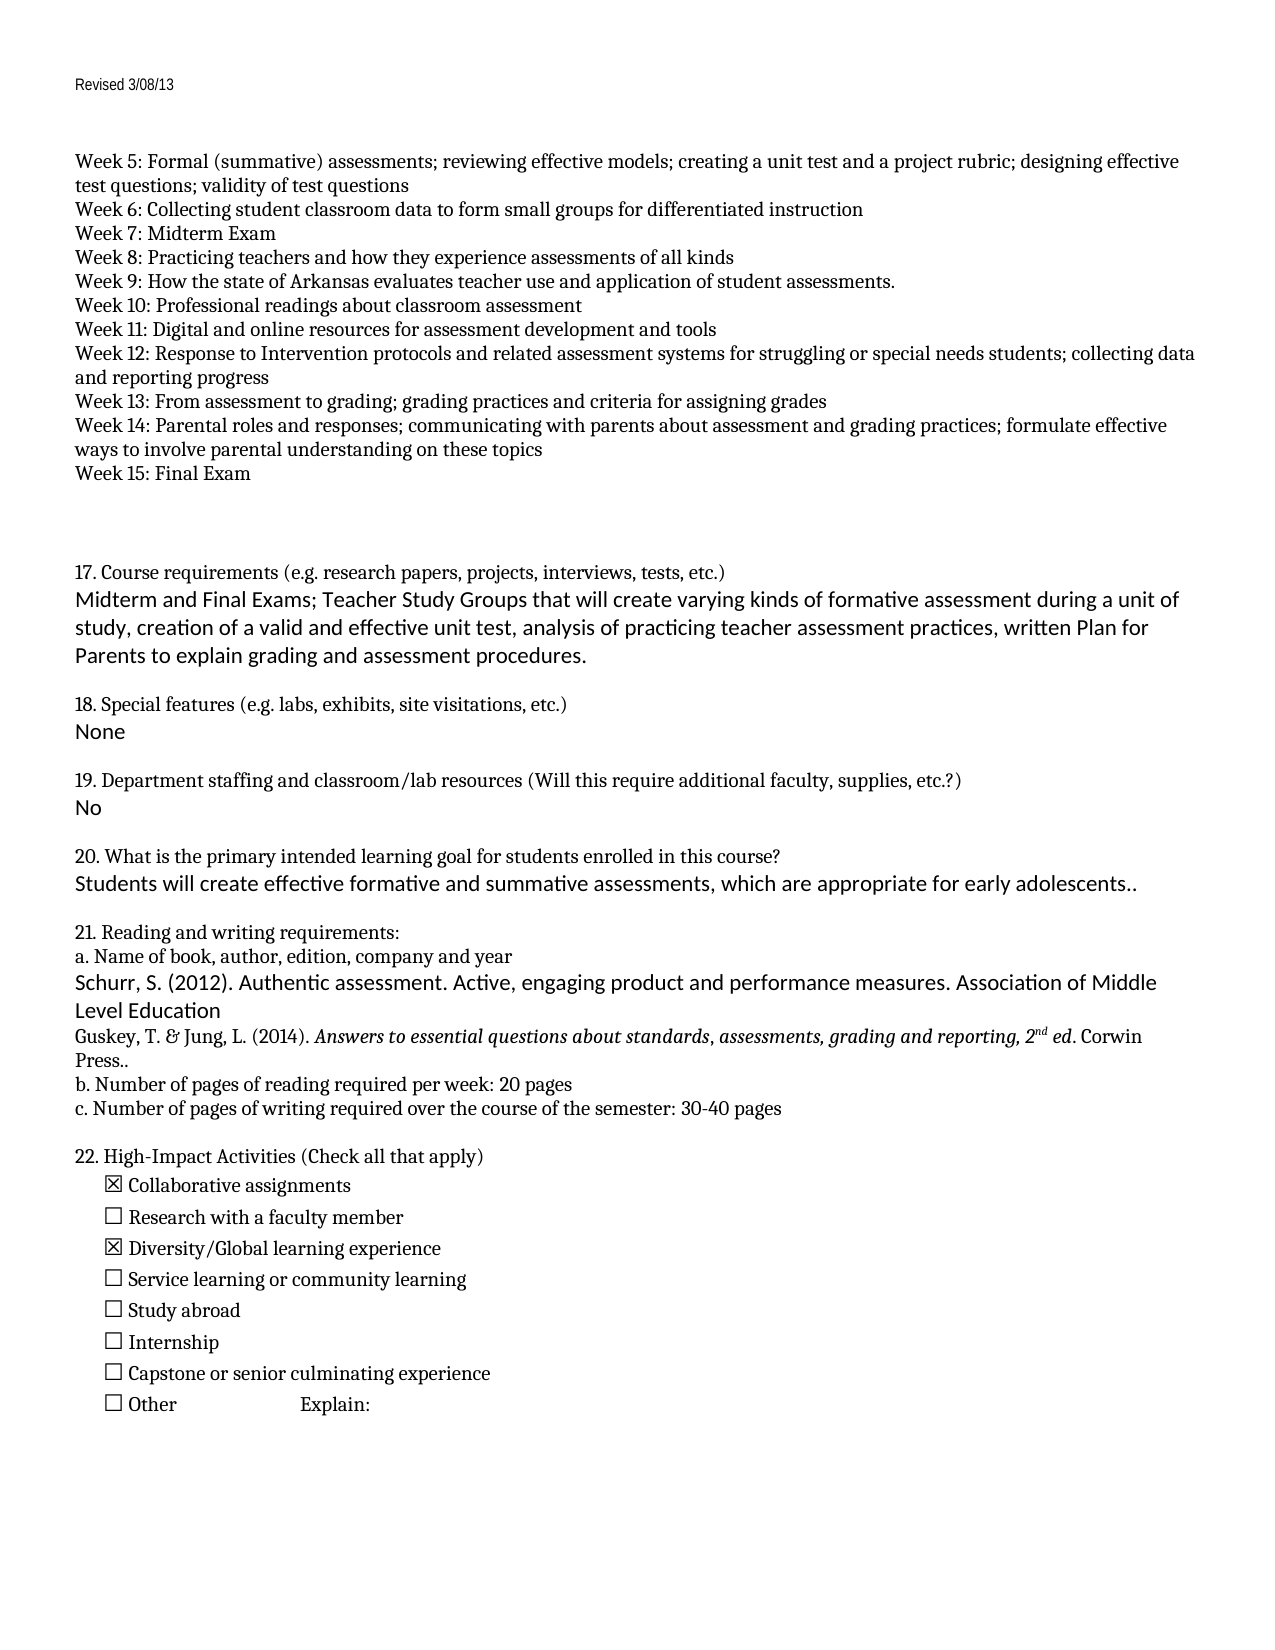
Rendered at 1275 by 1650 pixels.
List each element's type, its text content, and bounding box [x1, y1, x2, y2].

text 20. What is the primary intended learning goal for students enrolled in this course? [75, 845, 1200, 869]
text 19. Department staffing and classroom/lab resources (Will this require additional faculty, supplies, etc.?) [75, 769, 1200, 793]
text Service learning or community learning [103, 1262, 1200, 1293]
text 17. Course requirements (e.g. research papers, projects, interviews, tests, etc.) [75, 561, 1200, 585]
text Collaborative assignments [103, 1168, 1200, 1199]
text 18. Special features (e.g. labs, exhibits, site visitations, etc.) [75, 693, 1200, 717]
text Study abroad [103, 1293, 1200, 1324]
text Other Explain: [103, 1387, 1200, 1418]
text b. Number of pages of reading required per week: [75, 1072, 1200, 1096]
text Internship [103, 1324, 1200, 1356]
text 22. High-Impact Activities (Check all that apply) [75, 1144, 1200, 1168]
text 21. Reading and writing requirements: [75, 921, 1200, 944]
text c. Number of pages of writing required over the course of the semester: [75, 1096, 1200, 1120]
text Diversity/Global learning experience [103, 1231, 1200, 1262]
text Capstone or senior culminating experience [103, 1356, 1200, 1387]
text Research with a faculty member [103, 1199, 1200, 1231]
text a. Name of book, author, edition, company and year [75, 944, 1200, 968]
